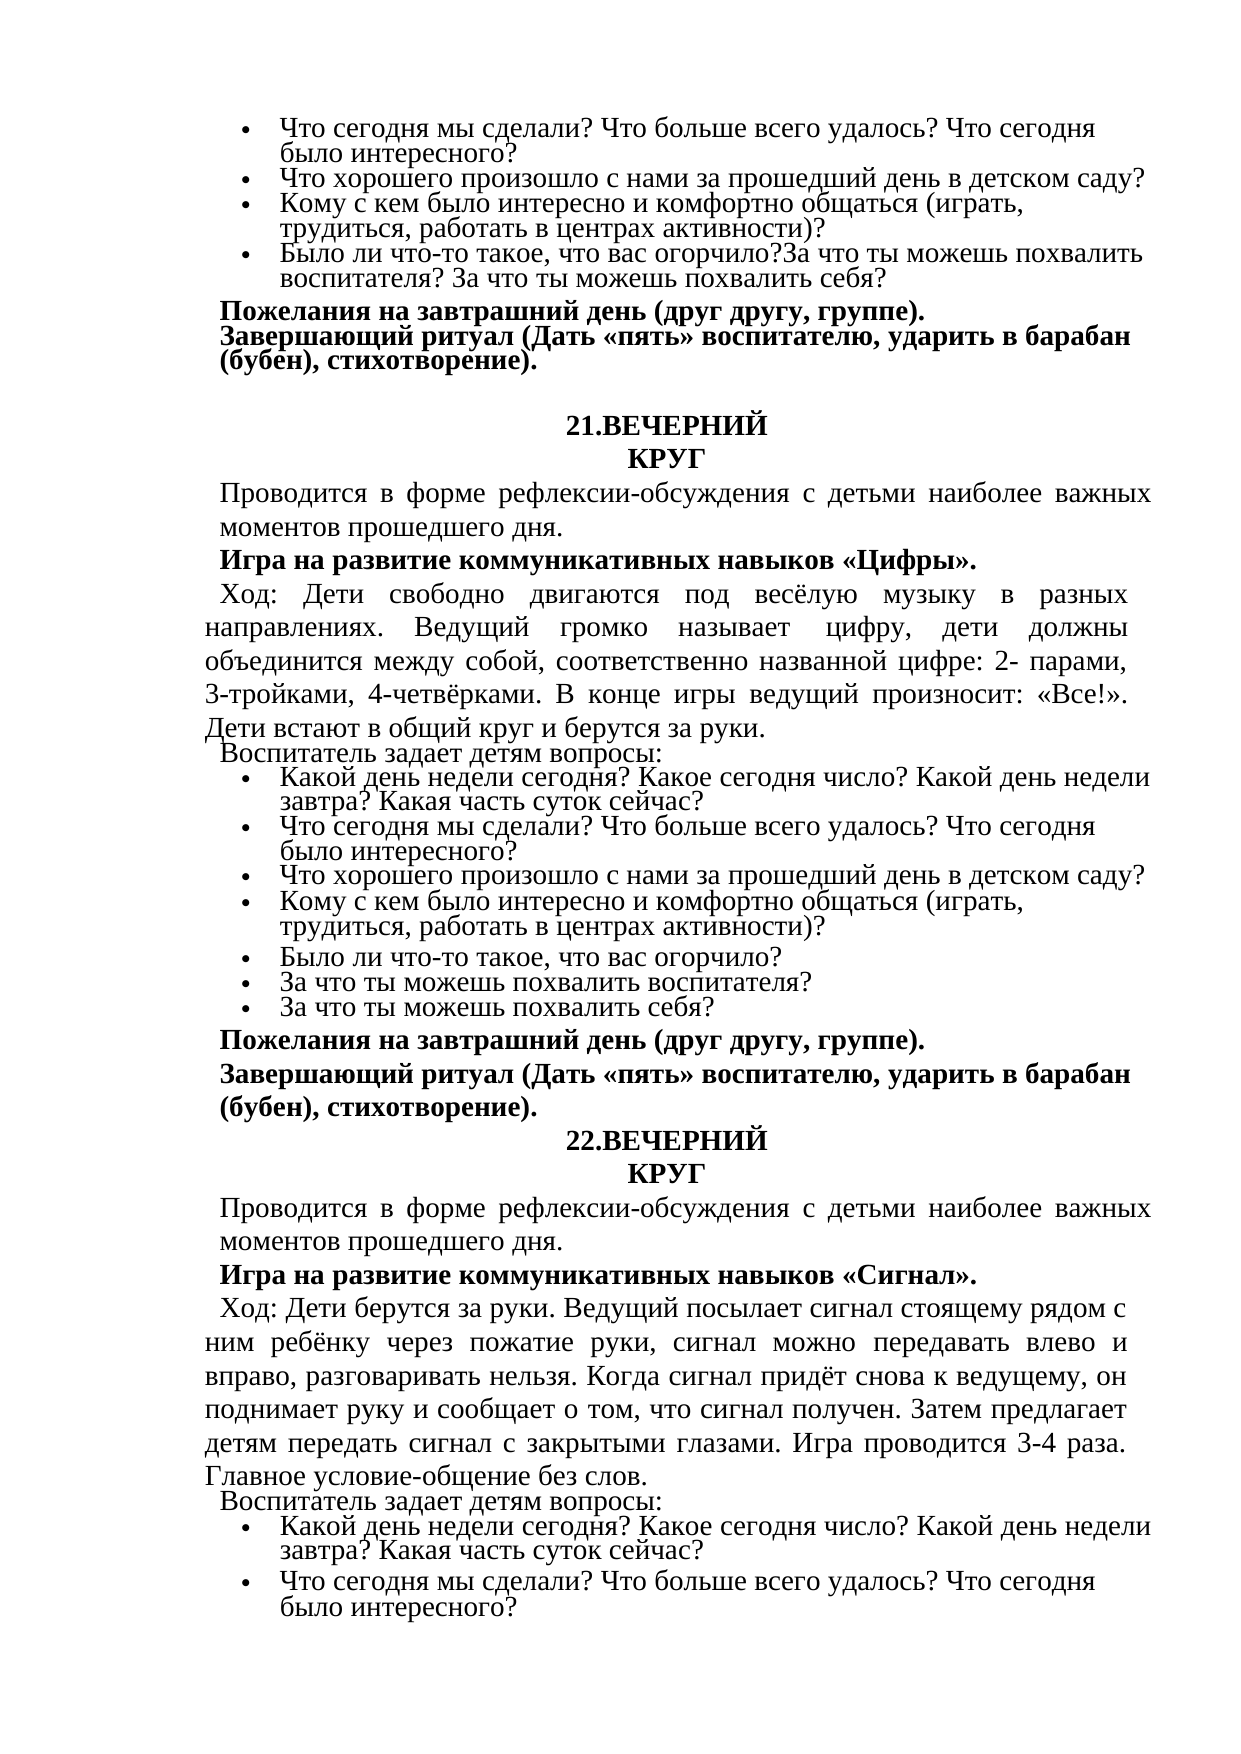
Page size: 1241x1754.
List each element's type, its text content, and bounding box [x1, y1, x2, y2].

text Завершающий ритуал (Дать «пять» воспитателю, ударить в барабан (бубен), стихотворение). [219, 327, 1152, 374]
text Ход: Дети свободно двигаются под весёлую музыку в разных направлениях. Ведущий громко называет цифру, дети должны объединится между собой, соответственно названной цифре: 2- парами, 3-тройками, 4-четвёрками. В конце игры ведущий произносит: «Все!». Дети встают в общий круг и берутся за руки. [204, 576, 1128, 743]
text Ход: Дети берутся за руки. Ведущий посылает сигнал стоящему рядом с ним ребёнку через пожатие руки, сигнал можно передавать влево и вправо, разговаривать нельзя. Когда сигнал придёт снова к ведущему, он поднимает руку и сообщает о том, что сигнал получен. Затем предлагает детям передать сигнал с закрытыми глазами. Игра проводится 3-4 раза. Главное условие-общение без слов. [204, 1291, 1128, 1492]
list За что ты можешь похвалить себя? [242, 996, 1152, 1021]
list Что хорошего произошло с нами за прошедший день в детском саду? [242, 865, 1152, 890]
text Завершающий ритуал (Дать «пять» воспитателю, ударить в барабан (бубен), стихотворение). [219, 1056, 1152, 1123]
list Было ли что-то такое, что вас огорчило?За что ты можешь похвалить воспитателя? За что ты можешь похвалить себя? [242, 242, 1152, 292]
list Кому с кем было интересно и комфортно общаться (играть, трудиться, работать в центрах активности)? [242, 890, 1152, 940]
text Проводится в форме рефлексии-обсуждения с детьми наиболее важных моментов прошедшего дня. [219, 1190, 1152, 1257]
list Что сегодня мы сделали? Что больше всего удалось? Что сегодня было интересного? [242, 815, 1152, 865]
list За что ты можешь похвалить воспитателя? [242, 971, 1152, 996]
text Воспитатель задает детям вопросы: [219, 1492, 1152, 1515]
text Воспитатель задает детям вопросы: [219, 743, 1152, 767]
subtitle Игра на развитие коммуникативных навыков «Сигнал». [219, 1257, 1152, 1291]
text 21.ВЕЧЕРНИЙ КРУГ [562, 408, 772, 475]
list Было ли что-то такое, что вас огорчило? [242, 946, 1152, 971]
list Что сегодня мы сделали? Что больше всего удалось? Что сегодня было интересного? [242, 1571, 1152, 1621]
subtitle Пожелания на завтрашний день (друг другу, группе). [219, 293, 1152, 327]
list Кому с кем было интересно и комфортно общаться (играть, трудиться, работать в центрах активности)? [242, 192, 1152, 242]
subtitle Игра на развитие коммуникативных навыков «Цифры». [219, 542, 1152, 576]
list Какой день недели сегодня? Какое сегодня число? Какой день недели завтра? Какая часть суток сейчас? [242, 767, 1152, 815]
text 22.ВЕЧЕРНИЙ КРУГ [562, 1123, 772, 1190]
list Что сегодня мы сделали? Что больше всего удалось? Что сегодня было интересного? [242, 118, 1152, 168]
list Какой день недели сегодня? Какое сегодня число? Какой день недели завтра? Какая часть суток сейчас? [242, 1515, 1152, 1565]
subtitle Пожелания на завтрашний день (друг другу, группе). [219, 1022, 1152, 1056]
list Что хорошего произошло с нами за прошедший день в детском саду? [242, 168, 1152, 192]
text Проводится в форме рефлексии-обсуждения с детьми наиболее важных моментов прошедшего дня. [219, 475, 1152, 542]
